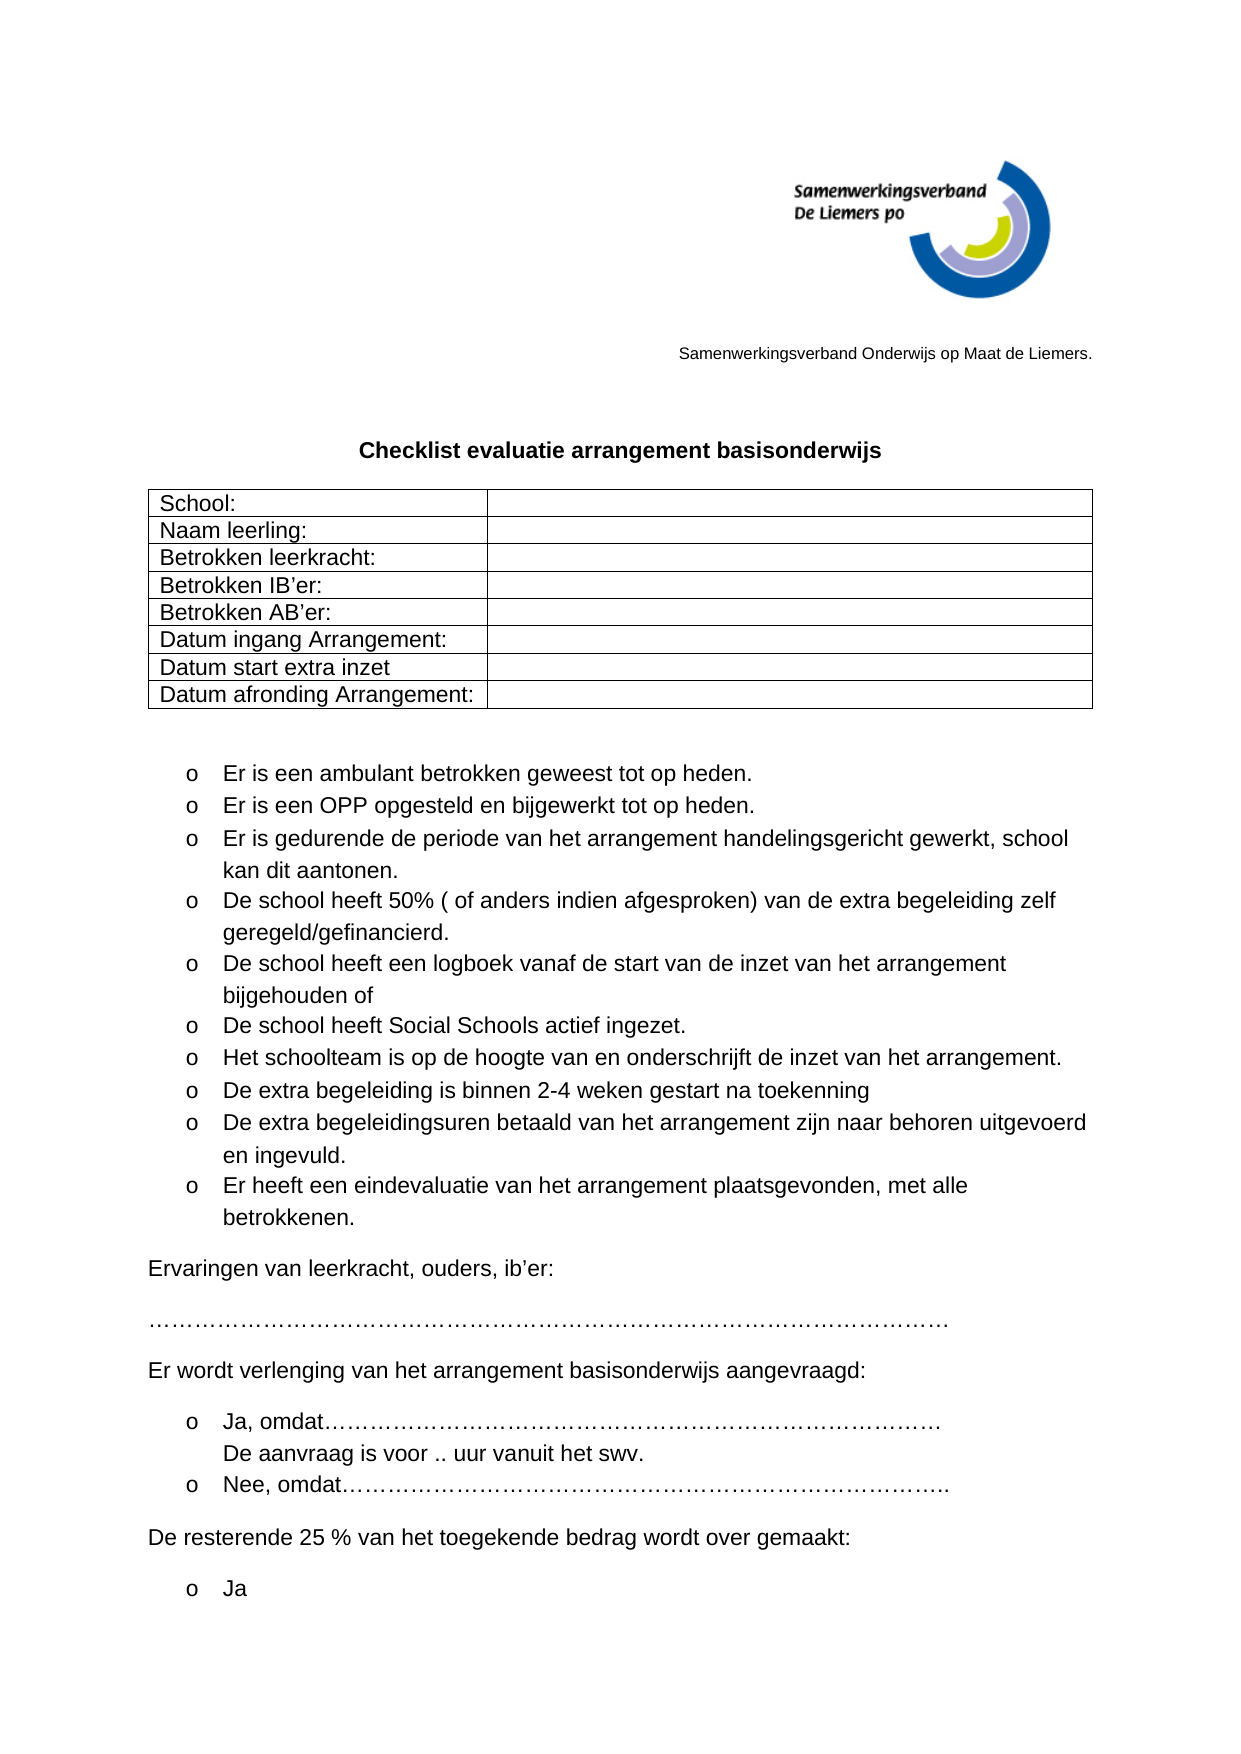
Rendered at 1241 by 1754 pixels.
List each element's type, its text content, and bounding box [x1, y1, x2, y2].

list De school heeft 50% ( of anders indien afgesproken) van de extra begeleiding zelf geregeld/gefinancierd. [185, 887, 1093, 946]
table_cell [488, 572, 1092, 598]
list Er heeft een eindevaluatie van het arrangement plaatsgevonden, met alle betrokkenen. [185, 1172, 1093, 1230]
list De school heeft een logboek vanaf de start van de inzet van het arrangement bijgehouden of [185, 949, 1093, 1008]
table_cell Datum afronding Arrangement: [149, 681, 487, 708]
text De resterende 25 % van het toegekende bedrag wordt over gemaakt: [148, 1524, 1093, 1550]
table_cell Naam leerling: [149, 517, 487, 543]
list De school heeft Social Schools actief ingezet. [185, 1012, 1093, 1040]
list Er is een ambulant betrokken geweest tot op heden. [185, 760, 1093, 788]
text Ervaringen van leerkracht, ouders, ib’er: [148, 1255, 1093, 1281]
picture [752, 147, 1093, 319]
table_cell [488, 654, 1092, 680]
table_cell [488, 599, 1092, 625]
text …………………………………………………………………………………………… [148, 1306, 1093, 1332]
text Checklist evaluatie arrangement basisonderwijs [148, 437, 1093, 464]
table_cell Betrokken IB’er: [149, 572, 487, 598]
table_cell Datum ingang Arrangement: [149, 626, 487, 653]
list Het schoolteam is op de hoogte van en onderschrijft de inzet van het arrangement. [185, 1044, 1093, 1073]
table_header [488, 490, 1092, 516]
text Samenwerkingsverband Onderwijs op Maat de Liemers. [148, 343, 1093, 363]
list Ja, omdat……………………………………………………………………… De aanvraag is voor .. uur vanuit het swv. [185, 1408, 1093, 1467]
table_header School: [149, 490, 487, 516]
table_cell [488, 626, 1092, 653]
table_cell Betrokken leerkracht: [149, 544, 487, 571]
list Nee, omdat…………………………………………………………………….. [185, 1471, 1093, 1499]
table_cell [488, 517, 1092, 543]
list Er is een OPP opgesteld en bijgewerkt tot op heden. [185, 792, 1093, 821]
table_cell Datum start extra inzet [149, 654, 487, 680]
list De extra begeleidingsuren betaald van het arrangement zijn naar behoren uitgevoerd en ingevuld. [185, 1109, 1093, 1168]
table_cell [488, 681, 1092, 708]
text Er wordt verlenging van het arrangement basisonderwijs aangevraagd: [148, 1357, 1093, 1383]
list De extra begeleiding is binnen 2-4 weken gestart na toekenning [185, 1077, 1093, 1105]
list Er is gedurende de periode van het arrangement handelingsgericht gewerkt, school kan dit aantonen. [185, 825, 1093, 883]
table_cell [488, 544, 1092, 571]
list Ja [185, 1575, 1093, 1603]
table_cell Betrokken AB’er: [149, 599, 487, 625]
